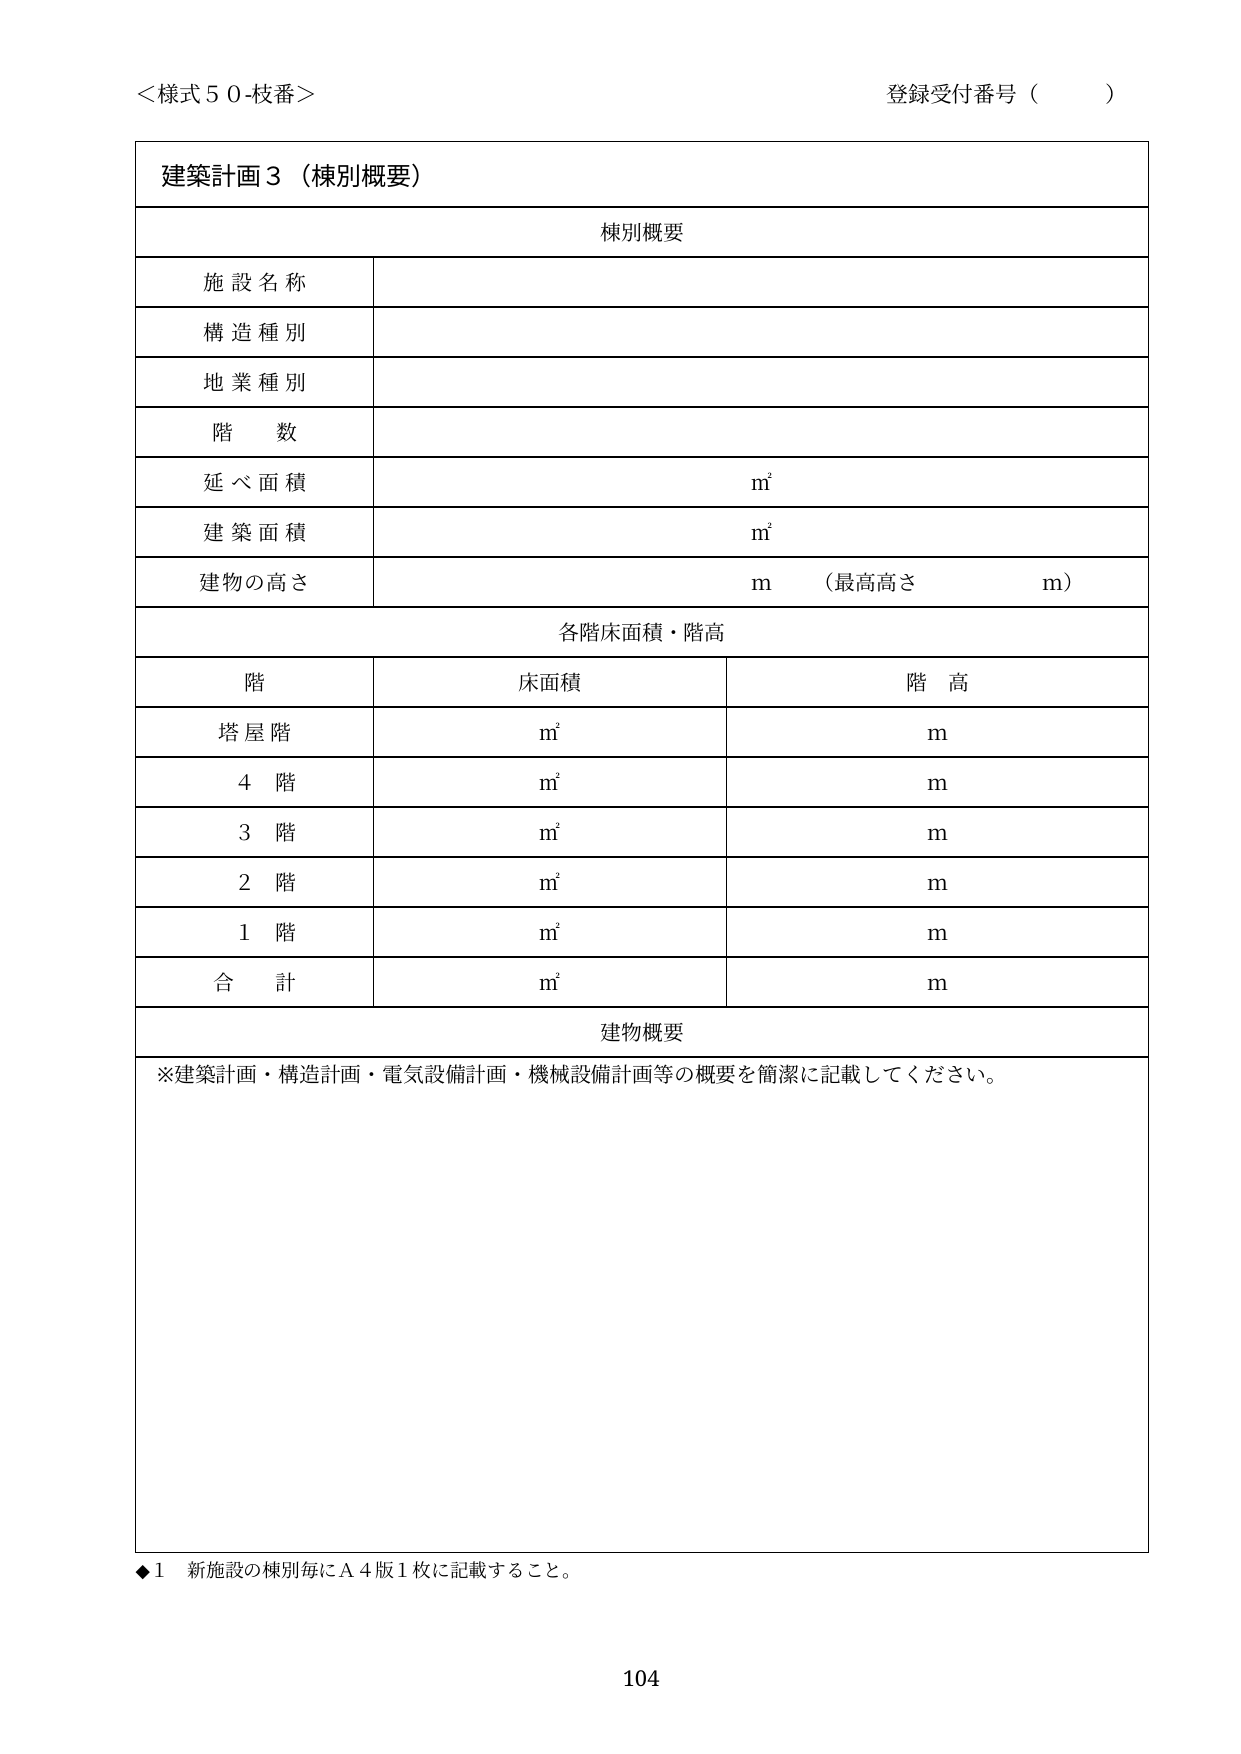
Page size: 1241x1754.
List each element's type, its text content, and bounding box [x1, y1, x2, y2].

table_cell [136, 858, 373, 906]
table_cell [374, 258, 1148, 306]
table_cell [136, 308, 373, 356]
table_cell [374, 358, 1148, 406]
text ◆１ 新施設の棟別毎にＡ４版１枚に記載すること。 [135, 1553, 1146, 1585]
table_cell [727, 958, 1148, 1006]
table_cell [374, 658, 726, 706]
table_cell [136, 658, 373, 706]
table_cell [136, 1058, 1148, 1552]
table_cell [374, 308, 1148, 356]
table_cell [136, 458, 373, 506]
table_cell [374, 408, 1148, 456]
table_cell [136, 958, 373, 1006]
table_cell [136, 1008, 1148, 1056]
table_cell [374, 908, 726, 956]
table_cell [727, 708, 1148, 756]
text ＜様式５０-枝番＞ 登録受付番号（ ） [135, 77, 1146, 109]
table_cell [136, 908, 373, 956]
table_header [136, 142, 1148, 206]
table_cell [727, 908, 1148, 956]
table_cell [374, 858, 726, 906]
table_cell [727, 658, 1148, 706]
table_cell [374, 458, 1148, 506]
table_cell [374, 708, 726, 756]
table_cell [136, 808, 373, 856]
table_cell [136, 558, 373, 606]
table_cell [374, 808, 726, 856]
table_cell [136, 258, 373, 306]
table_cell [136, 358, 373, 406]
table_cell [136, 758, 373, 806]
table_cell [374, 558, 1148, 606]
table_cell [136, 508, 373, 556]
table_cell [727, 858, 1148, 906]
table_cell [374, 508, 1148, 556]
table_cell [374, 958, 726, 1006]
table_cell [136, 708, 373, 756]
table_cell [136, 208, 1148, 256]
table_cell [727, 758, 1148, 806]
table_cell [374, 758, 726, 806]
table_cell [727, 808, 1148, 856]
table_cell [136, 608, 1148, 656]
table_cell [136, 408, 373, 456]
